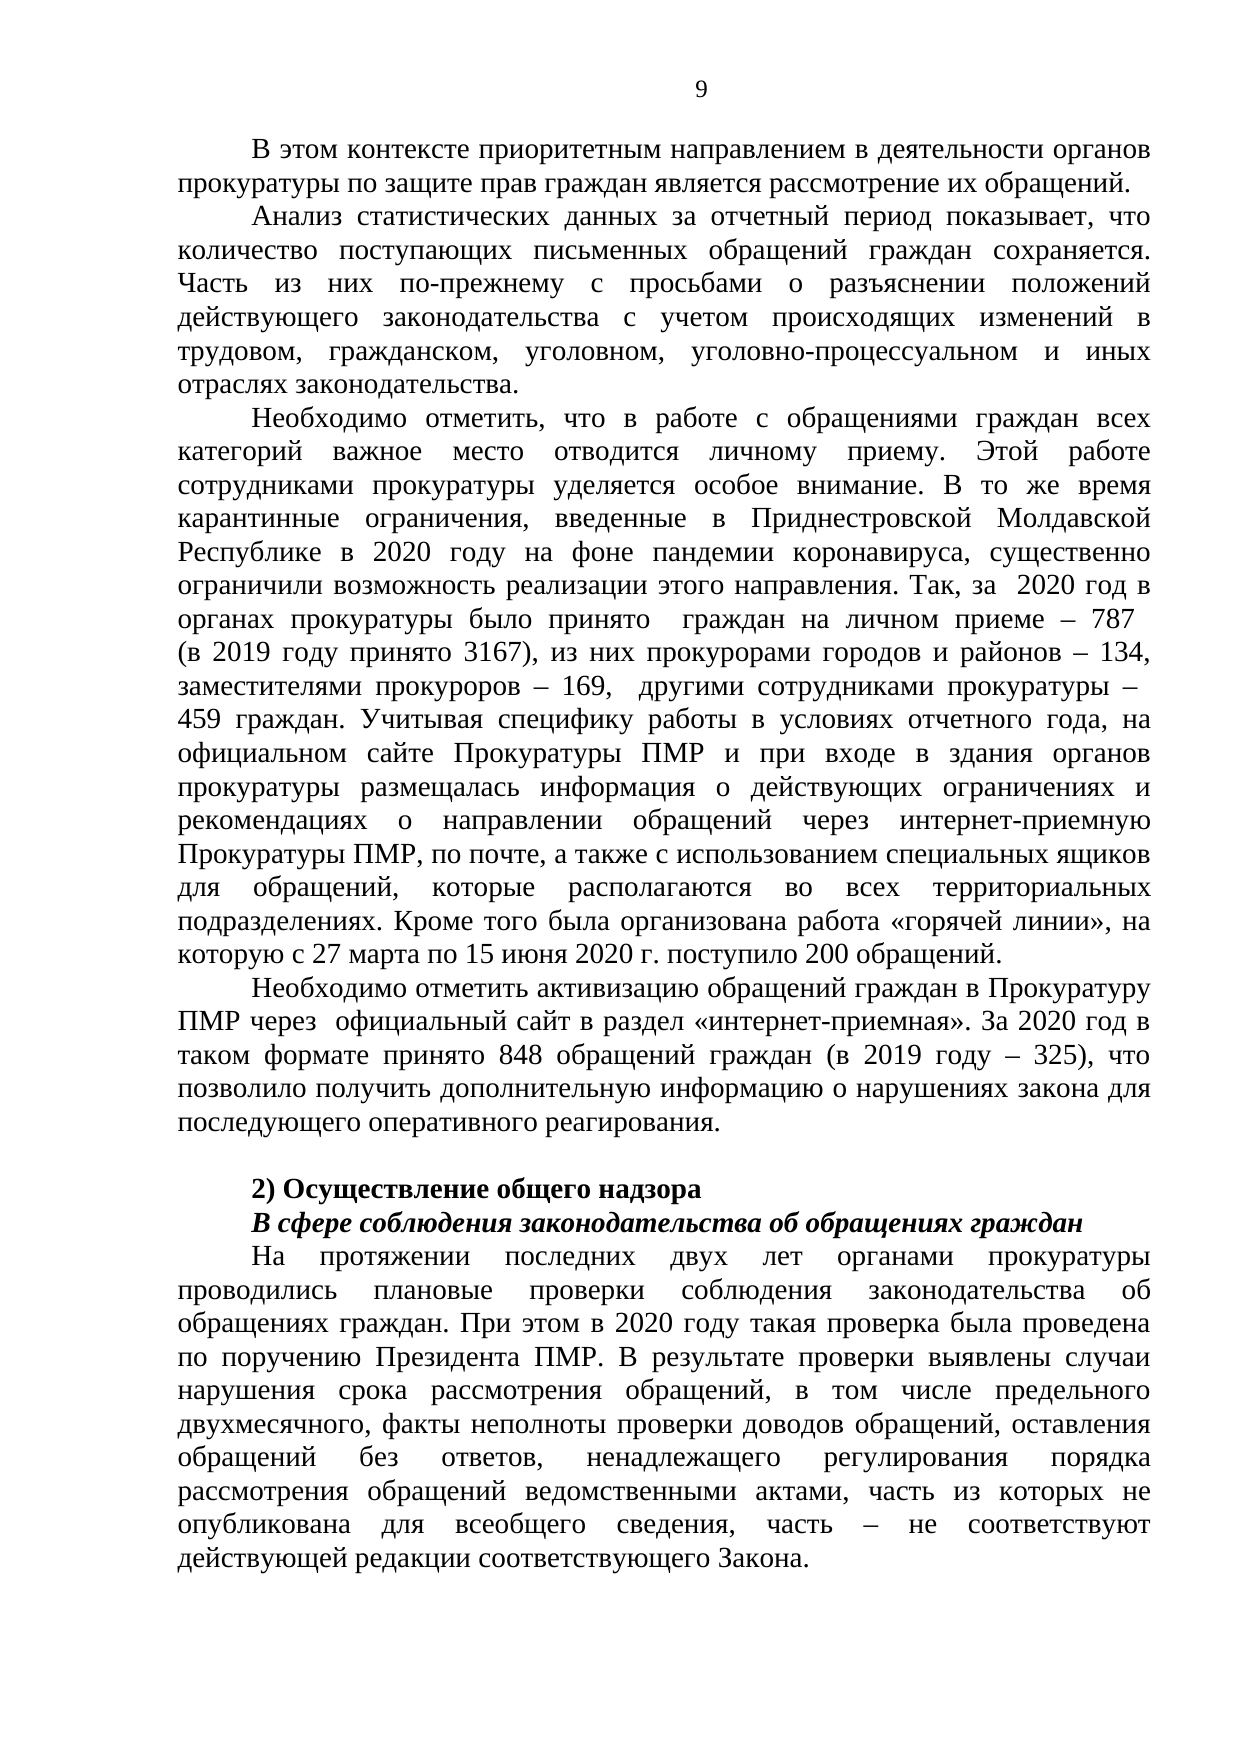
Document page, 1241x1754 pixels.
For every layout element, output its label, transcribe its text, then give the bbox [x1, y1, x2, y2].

text 2) Осуществление общего надзора [251, 1171, 1152, 1205]
text Необходимо отметить активизацию обращений граждан в Прокуратуру ПМР через официальный сайт в раздел «интернет-приемная». За 2020 год в таком формате принято 848 обращений граждан (в 2019 году – 325), что позволило получить дополнительную информацию о нарушениях закона для последующего оперативного реагирования. [177, 970, 1152, 1138]
text Анализ статистических данных за отчетный период показывает, что количество поступающих письменных обращений граждан сохраняется. Часть из них по-прежнему с просьбами о разъяснении положений действующего законодательства с учетом происходящих изменений в трудовом, гражданском, уголовном, уголовно-процессуальном и иных отраслях законодательства. [177, 198, 1152, 400]
text В сфере соблюдения законодательства об обращениях граждан [177, 1205, 1152, 1238]
text На протяжении последних двух лет органами прокуратуры проводились плановые проверки соблюдения законодательства об обращениях граждан. При этом в 2020 году такая проверка была проведена по поручению Президента ПМР. В результате проверки выявлены случаи нарушения срока рассмотрения обращений, в том числе предельного двухмесячного, факты неполноты проверки доводов обращений, оставления обращений без ответов, ненадлежащего регулирования порядка рассмотрения обращений ведомственными актами, часть из которых не опубликована для всеобщего сведения, часть – не соответствуют действующей редакции соответствующего Закона. [177, 1238, 1152, 1574]
text Необходимо отметить, что в работе с обращениями граждан всех категорий важное место отводится личному приему. Этой работе сотрудниками прокуратуры уделяется особое внимание. В то же время карантинные ограничения, введенные в Приднестровской Молдавской Республике в 2020 году на фоне пандемии коронавируса, существенно ограничили возможность реализации этого направления. Так, за 2020 год в органах прокуратуры было принято граждан на личном приеме – 787 (в 2019 году принято 3167), из них прокурорами городов и районов – 134, заместителями прокуроров – 169, другими сотрудниками прокуратуры – 459 граждан. Учитывая специфику работы в условиях отчетного года, на официальном сайте Прокуратуры ПМР и при входе в здания органов прокуратуры размещалась информация о действующих ограничениях и рекомендациях о направлении обращений через интернет-приемную Прокуратуры ПМР, по почте, а также с использованием специальных ящиков для обращений, которые располагаются во всех территориальных подразделениях. Кроме того была организована работа «горячей линии», на которую с 27 марта по 15 июня 2020 г. поступило 200 обращений. [177, 400, 1152, 970]
text В этом контексте приоритетным направлением в деятельности органов прокуратуры по защите прав граждан является рассмотрение их обращений. [177, 131, 1152, 198]
